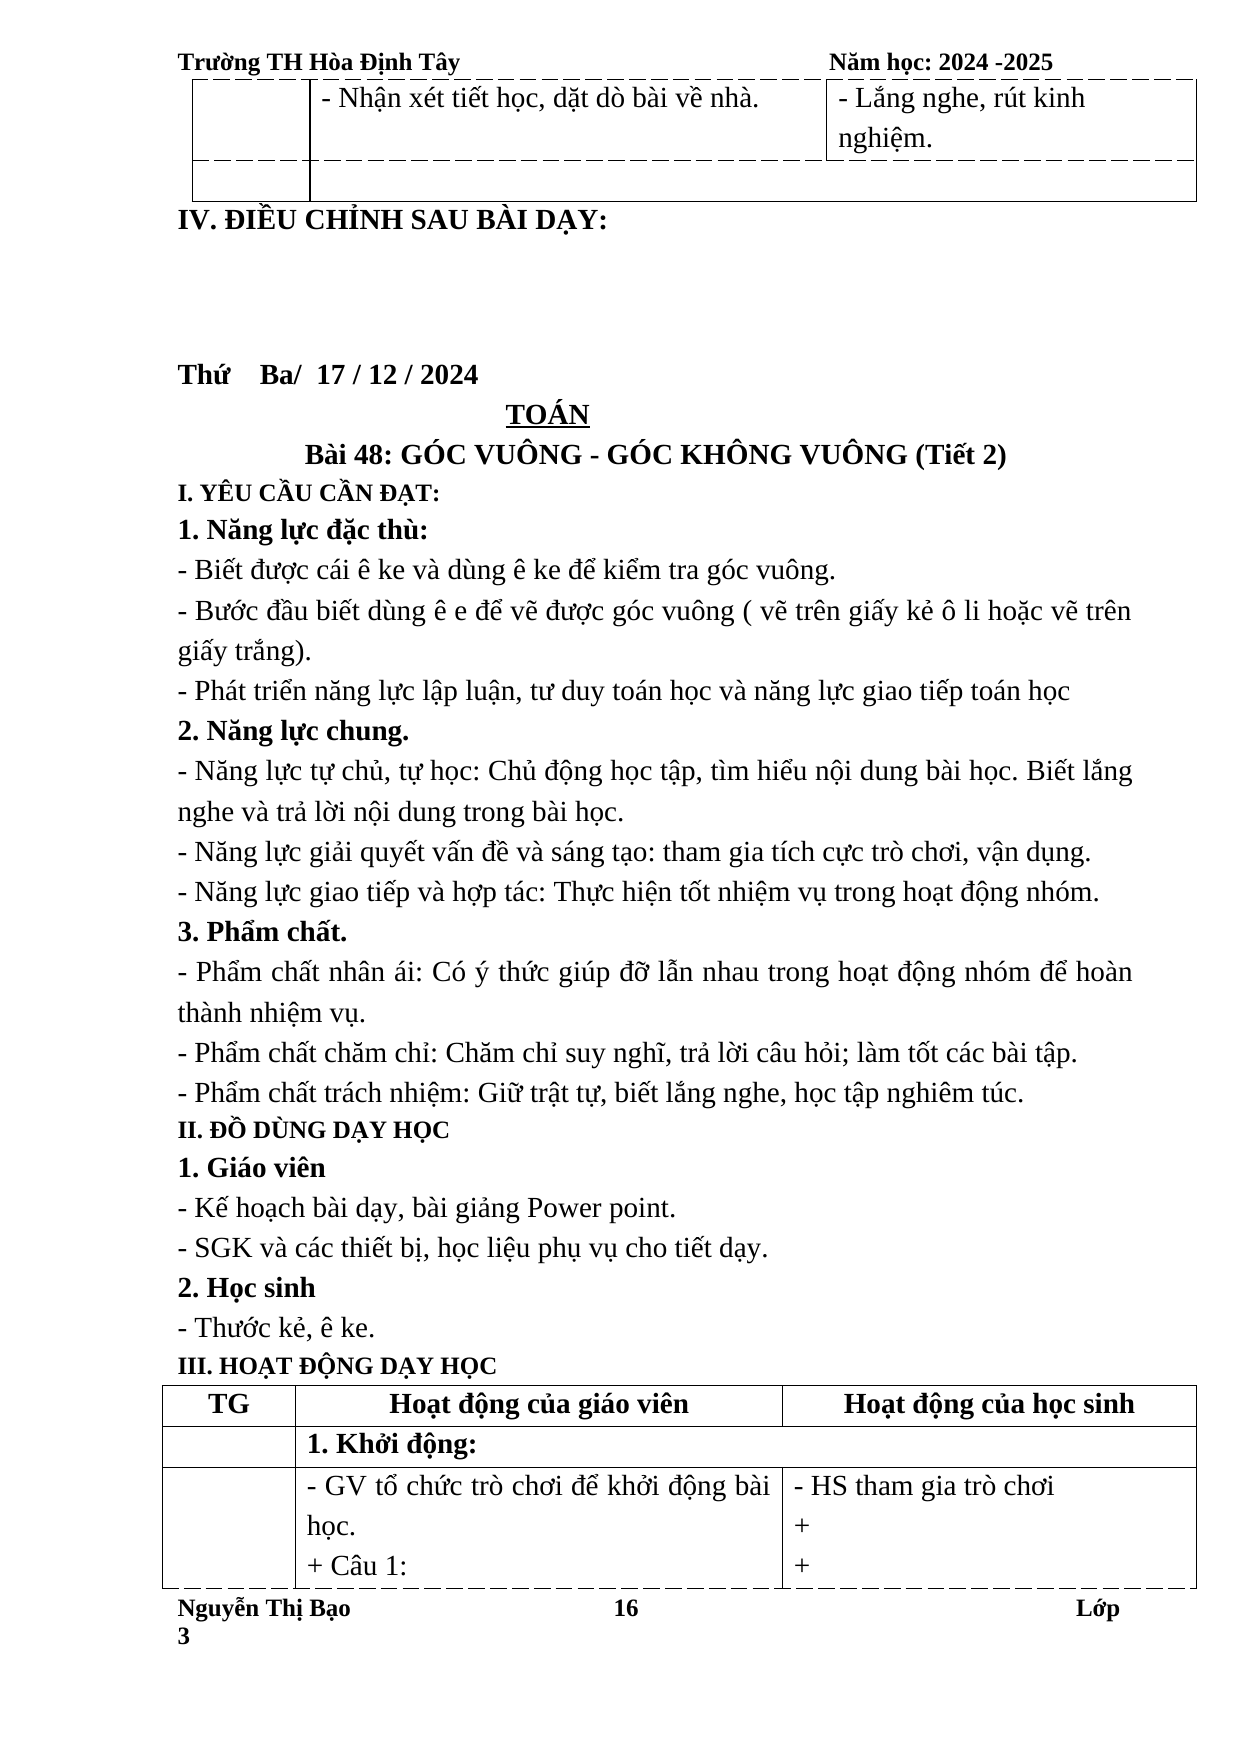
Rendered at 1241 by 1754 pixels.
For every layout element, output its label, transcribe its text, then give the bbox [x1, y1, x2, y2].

text III. HOẠT ĐỘNG DẠY HỌC [177, 1351, 1134, 1379]
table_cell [296, 1468, 782, 1588]
text - Phẩm chất trách nhiệm: Giữ trật tự, biết lắng nghe, học tập nghiêm túc. [177, 1075, 1134, 1109]
text - Năng lực giải quyết vấn đề và sáng tạo: tham gia tích cực trò chơi, vận dụng. [177, 834, 1134, 867]
text 2. Học sinh [177, 1270, 1134, 1304]
text TOÁN [177, 397, 1134, 431]
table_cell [783, 1468, 1196, 1588]
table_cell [827, 79, 1196, 160]
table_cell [311, 79, 826, 160]
text - Năng lực tự chủ, tự học: Chủ động học tập, tìm hiểu nội dung bài học. Biết lắng nghe và trả lời nội dung trong bài học. [177, 753, 1134, 827]
table_cell 1. Khởi động: [296, 1427, 1196, 1467]
table_cell [193, 160, 309, 201]
text - Thước kẻ, ê ke. [177, 1311, 1134, 1344]
table_cell [163, 1427, 295, 1467]
text - Phẩm chất nhân ái: Có ý thức giúp đỡ lẫn nhau trong hoạt động nhóm để hoàn thành nhiệm vụ. [177, 954, 1134, 1028]
text 3. Phẩm chất. [177, 914, 1134, 948]
text - Kế hoạch bài dạy, bài giảng Power point. [177, 1190, 1134, 1223]
text Thứ Ba/ 17 / 12 / 2024 [177, 357, 1134, 391]
text 2. Năng lực chung. [177, 713, 1134, 747]
table_cell [163, 1468, 295, 1588]
table_header TG [163, 1386, 295, 1426]
text - Phẩm chất chăm chỉ: Chăm chỉ suy nghĩ, trả lời câu hỏi; làm tốt các bài tập. [177, 1035, 1134, 1068]
text I. YÊU CẦU CẦN ĐẠT: [177, 478, 1134, 506]
text - Phát triển năng lực lập luận, tư duy toán học và năng lực giao tiếp toán học [177, 673, 1134, 707]
table_cell [193, 79, 309, 160]
text - Năng lực giao tiếp và hợp tác: Thực hiện tốt nhiệm vụ trong hoạt động nhóm. [177, 874, 1134, 908]
text IV. ĐIỀU CHỈNH SAU BÀI DẠY: [177, 202, 1134, 236]
table_header Hoạt động của giáo viên [296, 1386, 782, 1426]
text II. ĐỒ DÙNG DẠY HỌC [177, 1115, 1134, 1144]
text 1. Năng lực đặc thù: [177, 512, 1134, 546]
text - SGK và các thiết bị, học liệu phụ vụ cho tiết dạy. [177, 1230, 1134, 1264]
text 1. Giáo viên [177, 1150, 1134, 1183]
text - Bước đầu biết dùng ê e để vẽ được góc vuông ( vẽ trên giấy kẻ ô li hoặc vẽ trên giấy trắng). [177, 593, 1134, 666]
text - Biết được cái ê ke và dùng ê ke để kiểm tra góc vuông. [177, 552, 1134, 586]
text Bài 48: GÓC VUÔNG - GÓC KHÔNG VUÔNG (Tiết 2) [177, 437, 1134, 471]
table_cell [311, 160, 1196, 201]
table_header Hoạt động của học sinh [783, 1386, 1196, 1426]
